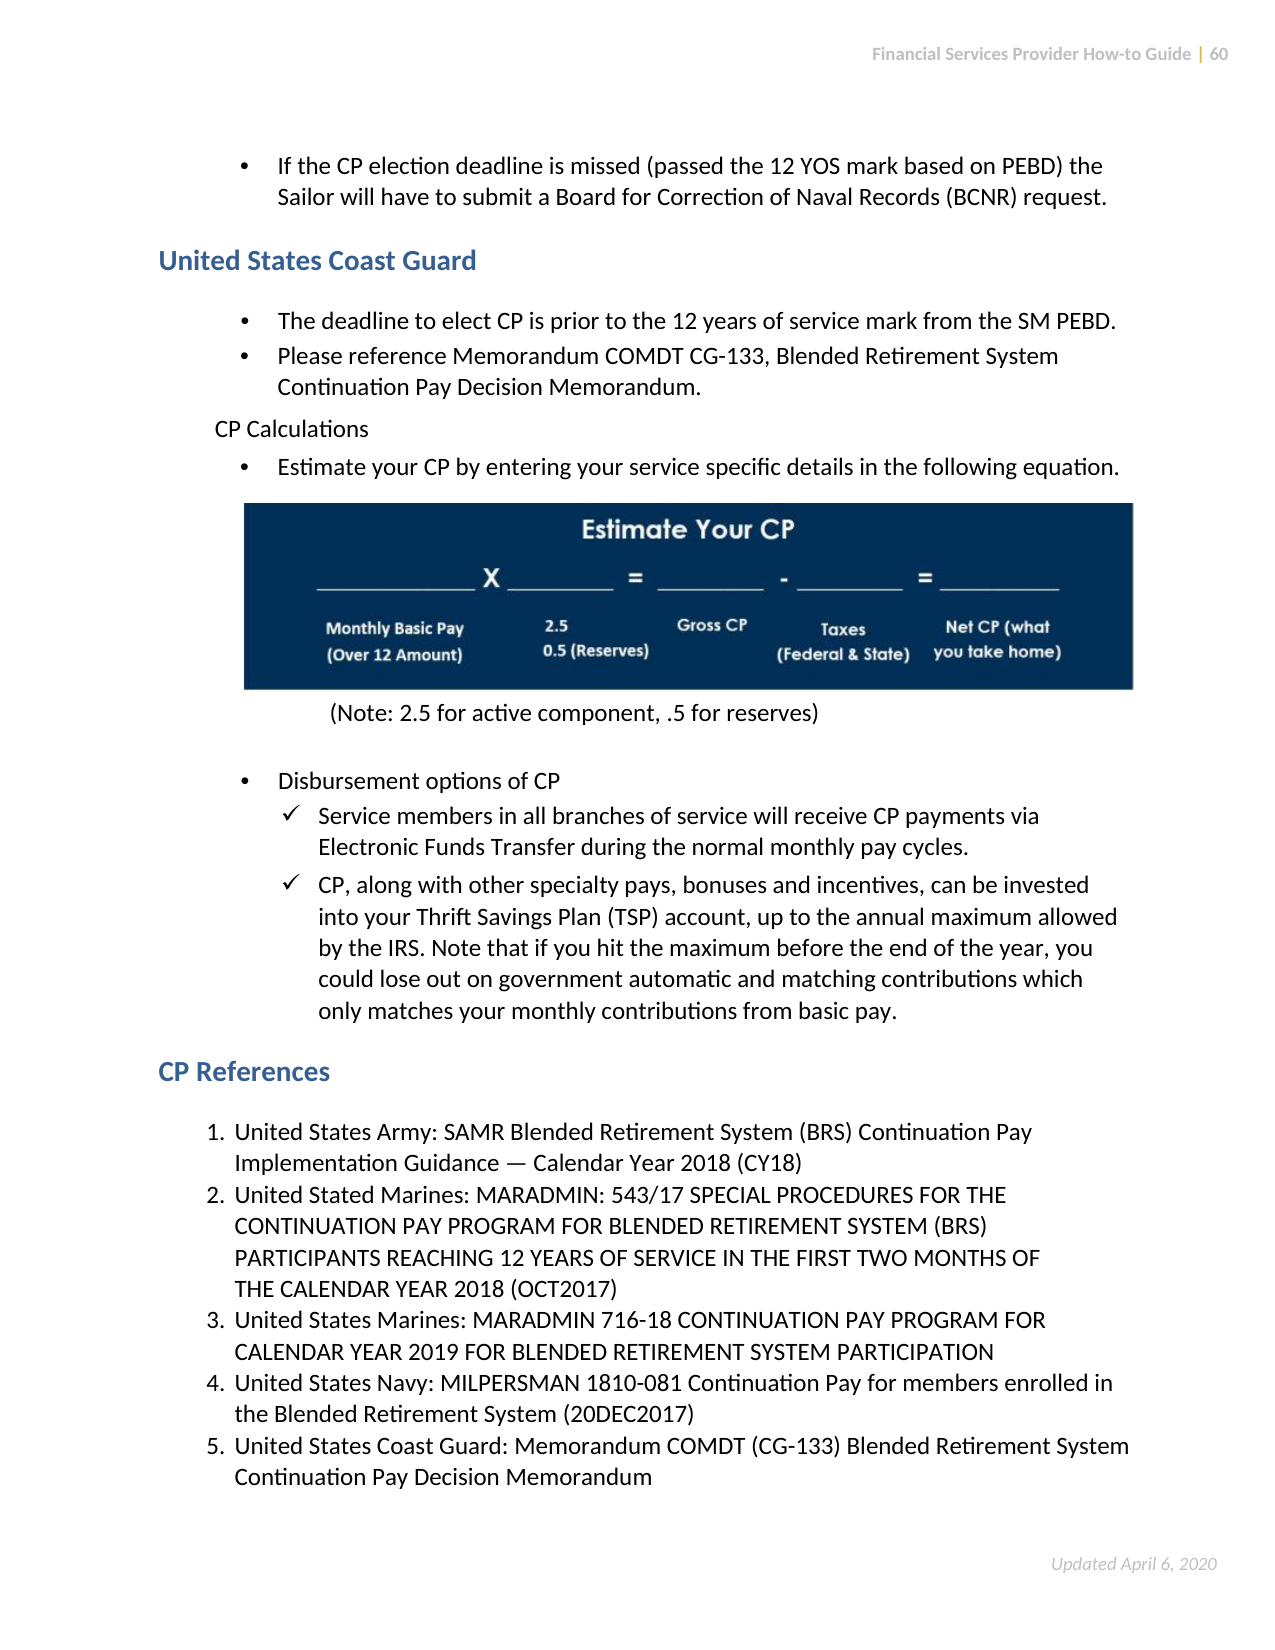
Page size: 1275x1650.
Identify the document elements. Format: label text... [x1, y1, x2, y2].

list United States Army: SAMR Blended Retirement System (BRS) Continuation Pay Implementation Guidance — Calendar Year 2018 (CY18) [206, 1116, 1131, 1178]
subtitle CP References [158, 1053, 1161, 1088]
list United States Marines: MARADMIN 716-18 CONTINUATION PAY PROGRAM FOR CALENDAR YEAR 2019 FOR BLENDED RETIREMENT SYSTEM PARTICIPATION [206, 1304, 1131, 1366]
list CP, along with other specialty pays, bonuses and incentives, can be invested into your Thrift Savings Plan (TSP) account, up to the annual maximum allowed by the IRS. Note that if you hit the maximum before the end of the year, you could lose out on government automatic and matching contributions which only matches your monthly contributions from basic pay. [281, 869, 1131, 1025]
text (Note: 2.5 for active component, .5 for reserves) [329, 697, 1162, 728]
list If the CP election deadline is missed (passed the 12 YOS mark based on PEBD) the Sailor will have to submit a Board for Correction of Naval Records (BCNR) request. [240, 150, 1131, 212]
text CP Calculations [214, 413, 1161, 443]
list Disbursement options of CP [240, 766, 1131, 796]
list Service members in all branches of service will receive CP payments via Electronic Funds Transfer during the normal monthly pay cycles. [281, 800, 1131, 862]
list United States Coast Guard: Memorandum COMDT (CG-133) Blended Retirement System Continuation Pay Decision Memorandum [206, 1430, 1131, 1492]
picture [243, 503, 1134, 691]
list United States Navy: MILPERSMAN 1810-081 Continuation Pay for members enrolled in the Blended Retirement System (20DEC2017) [206, 1367, 1131, 1429]
list Estimate your CP by entering your service specific details in the following equation. [240, 451, 1131, 481]
list The deadline to elect CP is prior to the 12 years of service mark from the SM PEBD. [240, 305, 1131, 336]
subtitle United States Coast Guard [158, 242, 1161, 277]
list United Stated Marines: MARADMIN: 543/17 SPECIAL PROCEDURES FOR THE CONTINUATION PAY PROGRAM FOR BLENDED RETIREMENT SYSTEM (BRS) PARTICIPANTS REACHING 12 YEARS OF SERVICE IN THE FIRST TWO MONTHS OF THE CALENDAR YEAR 2018 (OCT2017) [206, 1179, 1055, 1303]
list Please reference Memorandum COMDT CG-133, Blended Retirement System Continuation Pay Decision Memorandum. [240, 340, 1131, 402]
